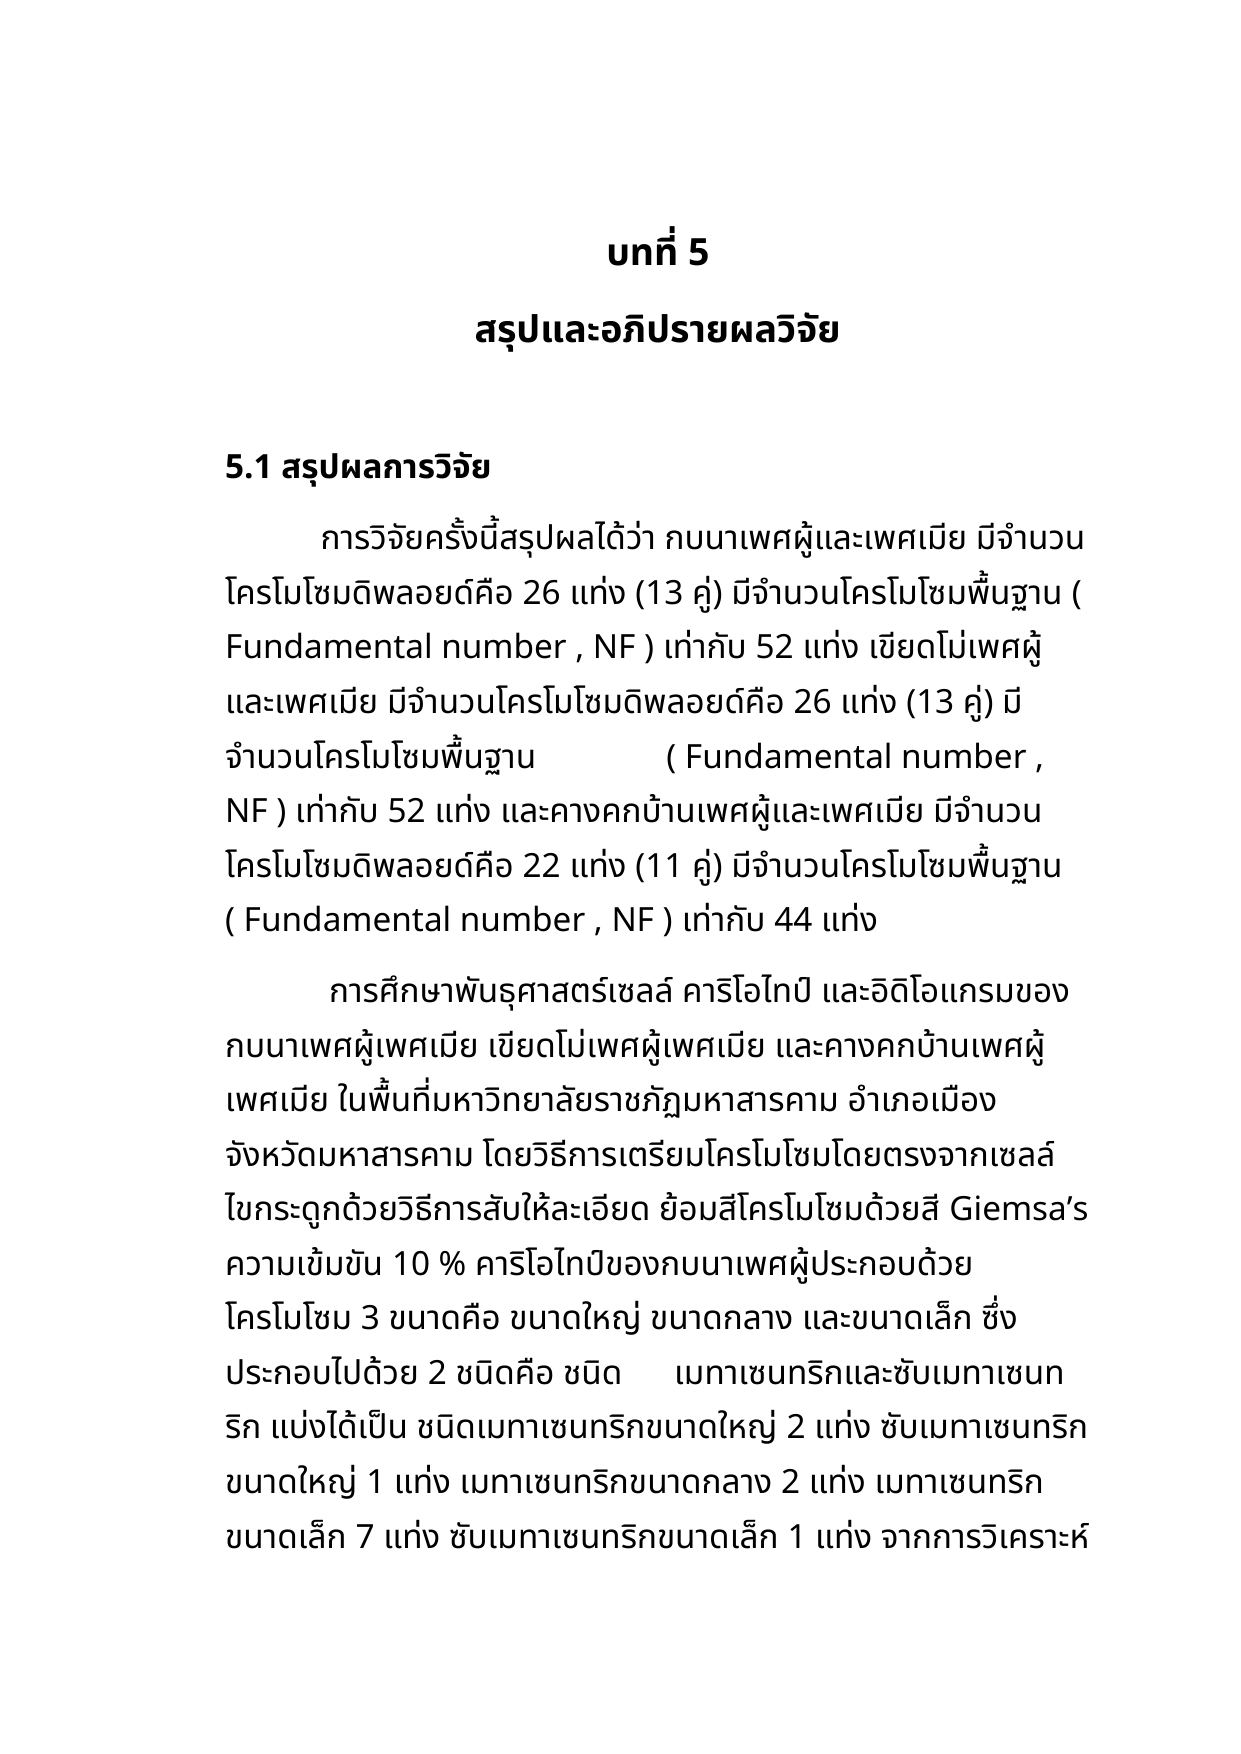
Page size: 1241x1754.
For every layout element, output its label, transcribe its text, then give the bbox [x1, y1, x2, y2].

text บทที่ 5 [225, 225, 1090, 282]
text 5.1 สรุปผลการวิจัย [225, 443, 1090, 494]
text การวิจัยครั้งนี้สรุปผลได้ว่า กบนาเพศผู้และเพศเมีย มีจำนวนโครโมโซมดิพลอยด์คือ 26 แท่ง (13 คู่) มีจำนวนโครโมโซมพื้นฐาน ( Fundamental number , NF ) เท่ากับ 52 แท่ง เขียดโม่เพศผู้และเพศเมีย มีจำนวนโครโมโซมดิพลอยด์คือ 26 แท่ง (13 คู่) มีจำนวนโครโมโซมพื้นฐาน ( Fundamental number , NF ) เท่ากับ 52 แท่ง และคางคกบ้านเพศผู้และเพศเมีย มีจำนวนโครโมโซมดิพลอยด์คือ 22 แท่ง (11 คู่) มีจำนวนโครโมโซมพื้นฐาน ( Fundamental number , NF ) เท่ากับ 44 แท่ง [225, 514, 1090, 947]
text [225, 967, 1090, 1563]
text สรุปและอภิปรายผลวิจัย [225, 303, 1090, 360]
